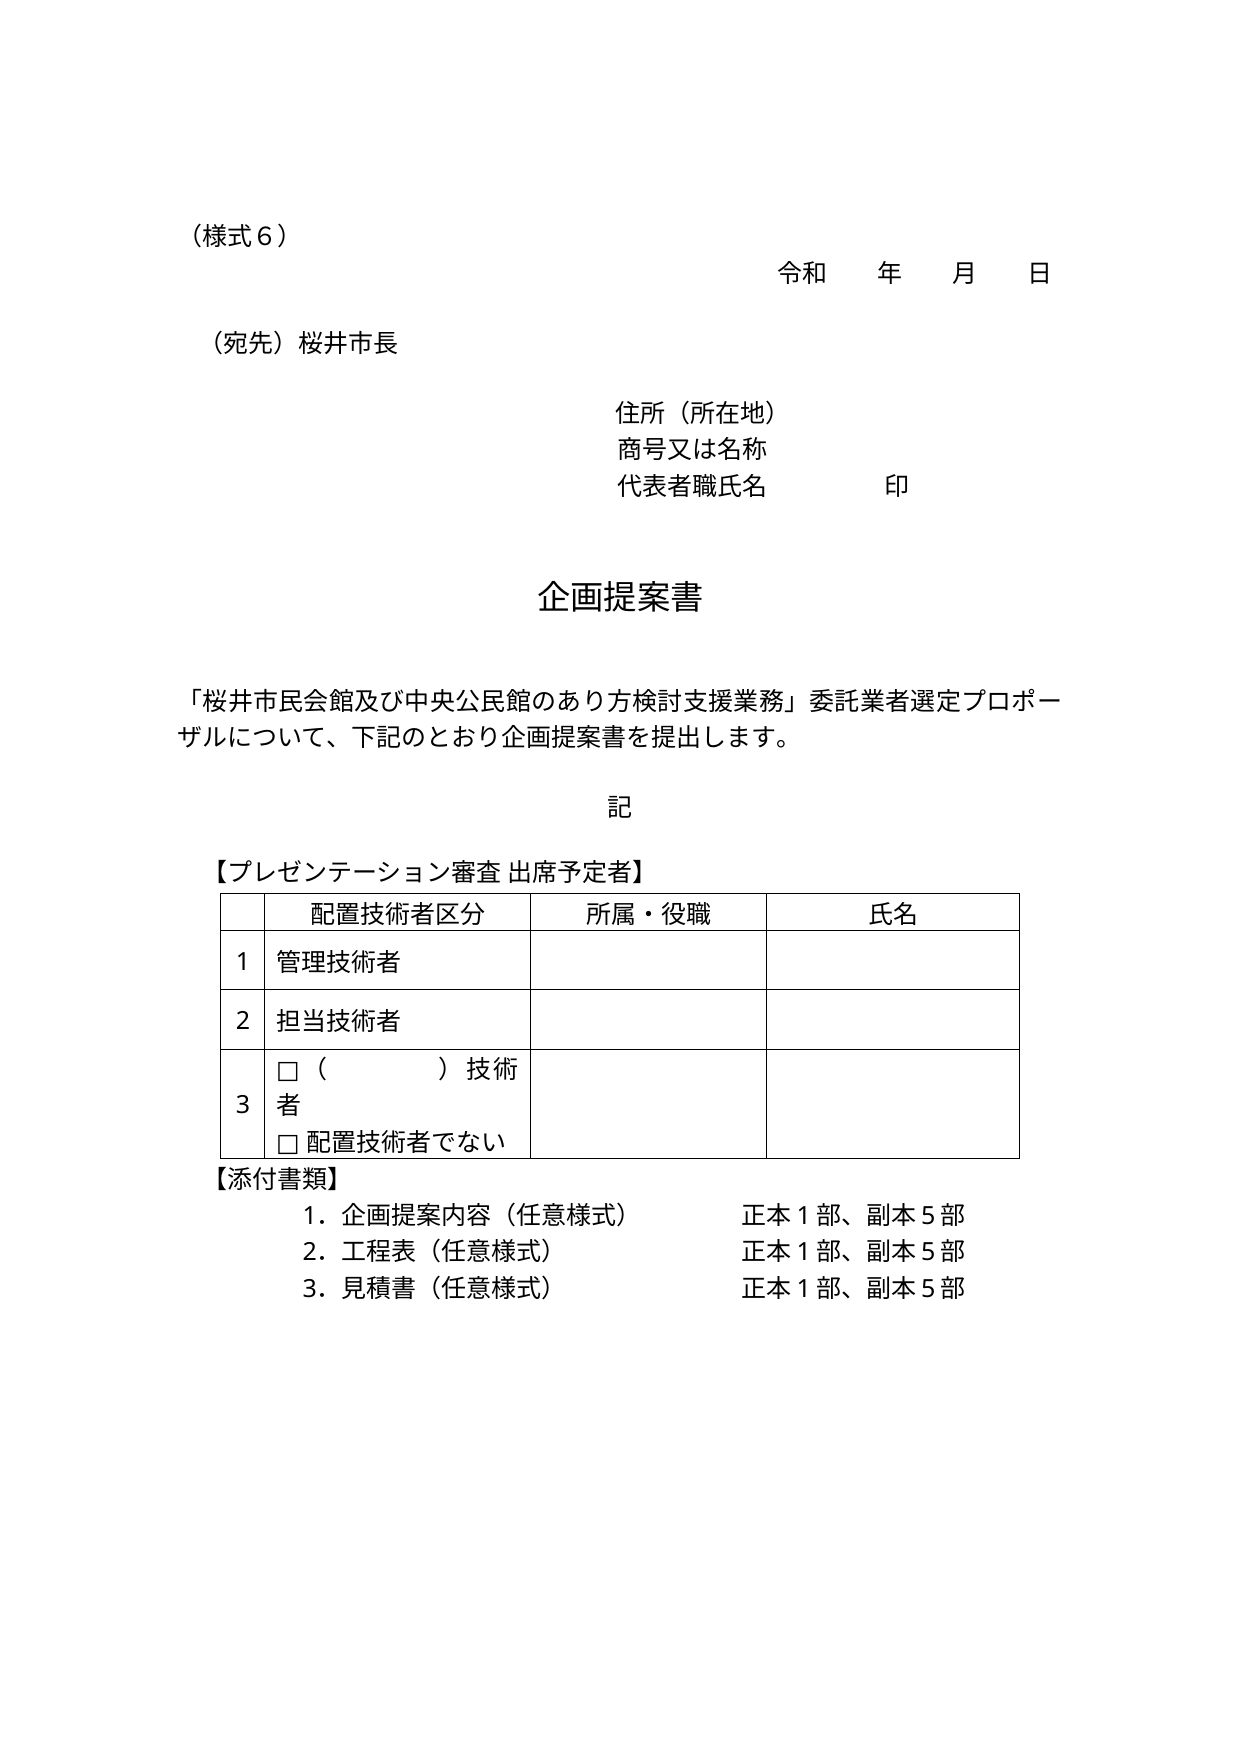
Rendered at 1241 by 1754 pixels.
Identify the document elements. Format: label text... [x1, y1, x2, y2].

table_header [221, 894, 264, 930]
table_cell 担当技術者 [265, 990, 530, 1048]
table_cell 1 [221, 931, 264, 989]
table_cell [531, 990, 766, 1048]
text 2．工程表（任意様式） 正本1部、副本5部 [177, 1232, 1063, 1268]
text 商号又は名称 [192, 430, 1063, 466]
text （宛先）桜井市長 [198, 323, 1063, 359]
table_cell [767, 990, 1019, 1048]
text 企画提案書 [177, 571, 1063, 619]
table_cell [767, 931, 1019, 989]
text 記 [177, 788, 1063, 824]
table_cell [531, 931, 766, 989]
table_header 配置技術者区分 [265, 894, 530, 930]
text 【添付書類】 [177, 923, 1063, 1196]
table_header 所属・役職 [531, 894, 766, 930]
text 代表者職氏名 印 [192, 466, 1063, 502]
text （様式６） [177, 217, 1063, 253]
text 令和 年 月 日 [177, 253, 1063, 289]
table_cell 管理技術者 [265, 931, 530, 989]
table_cell [767, 1050, 1019, 1158]
text 3．見積書（任意様式） 正本1部、副本5部 [177, 1268, 1063, 1304]
text 「桜井市民会館及び中央公民館のあり方検討支援業務」委託業者選定プロポーザルについて、下記のとおり企画提案書を提出します。 [177, 681, 1063, 754]
table_cell [531, 1050, 766, 1158]
text 1．企画提案内容（任意様式） 正本1部、副本5部 [177, 1196, 1063, 1232]
text 【プレゼンテーション審査 出席予定者】 [177, 852, 1063, 889]
table_cell 3 [221, 1050, 264, 1158]
table_cell 2 [221, 990, 264, 1048]
text 住所（所在地） [177, 394, 1063, 430]
table_header 氏名 [767, 894, 1019, 930]
table_cell □（ ）技術者 □ 配置技術者でない [265, 1050, 530, 1158]
